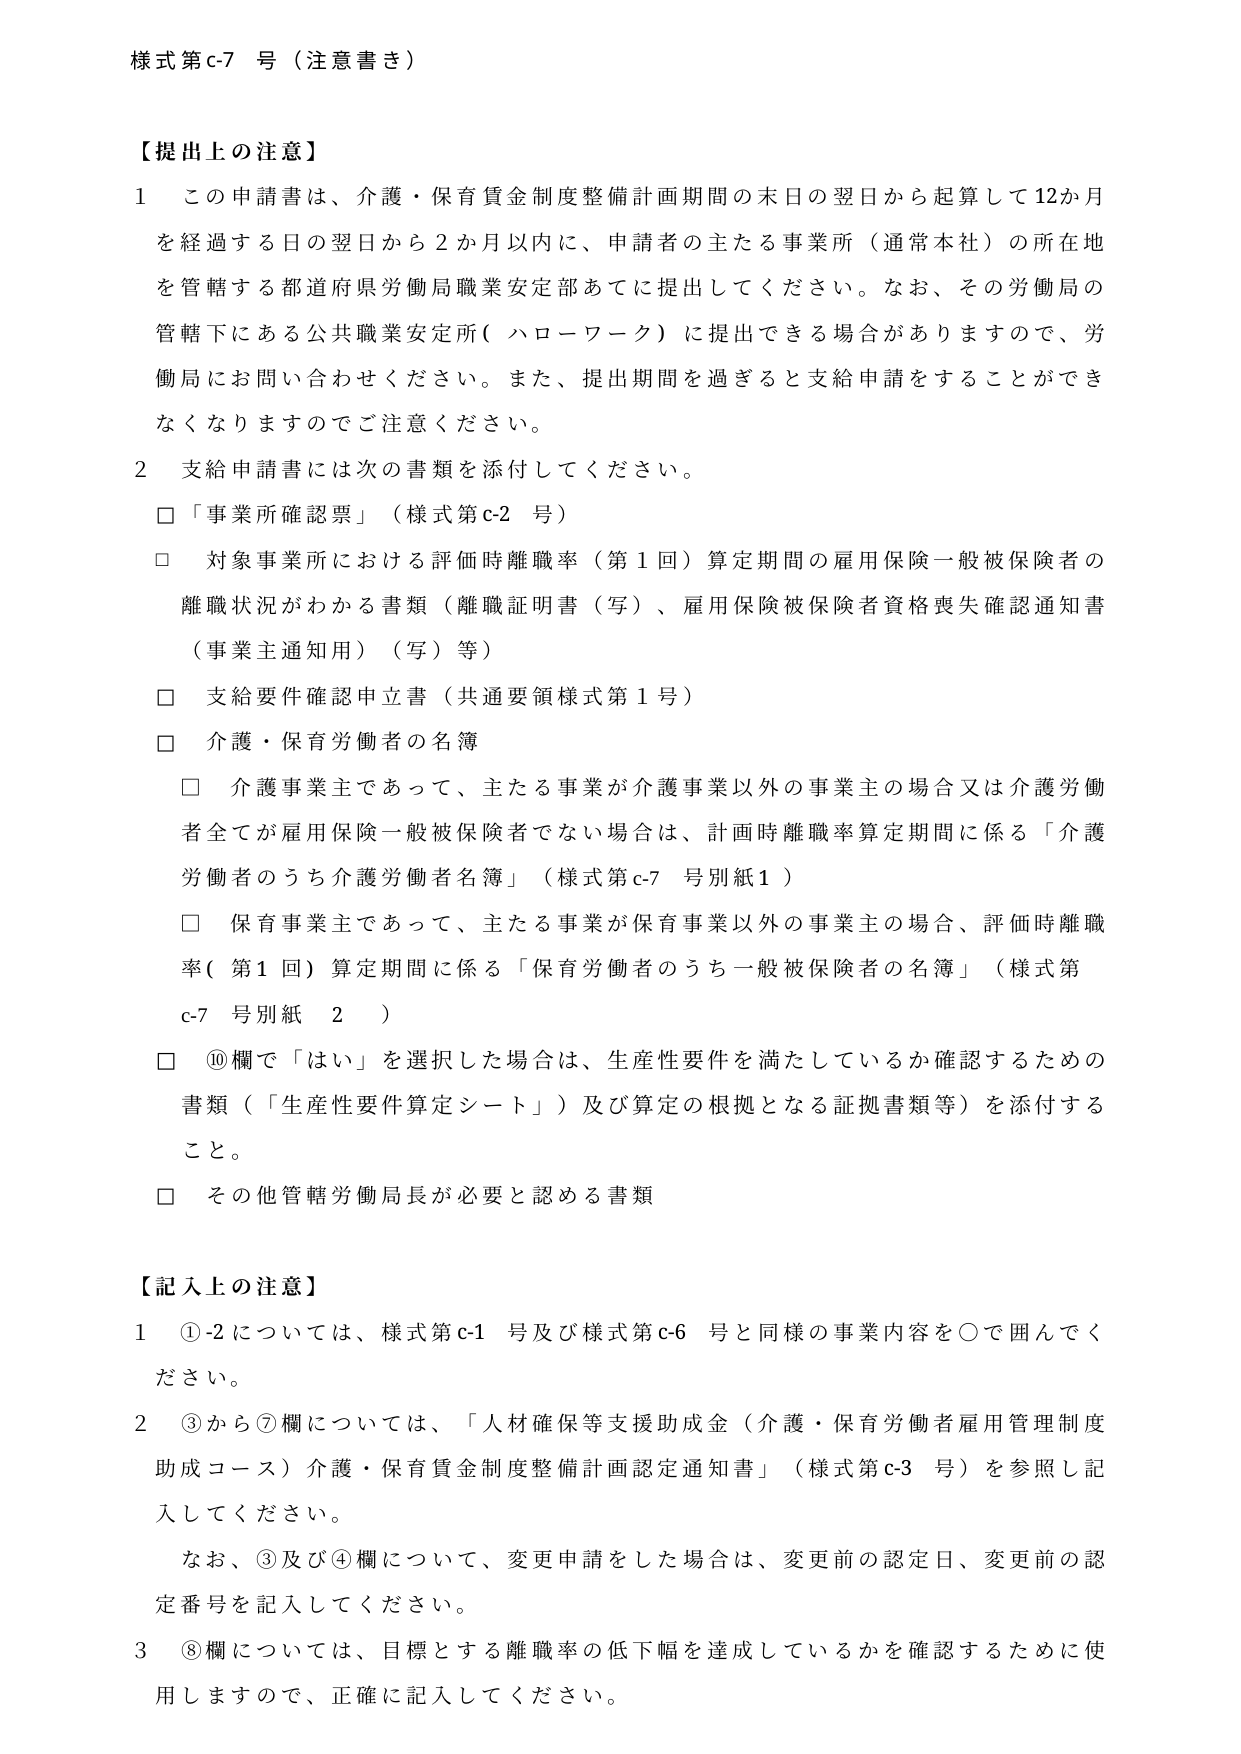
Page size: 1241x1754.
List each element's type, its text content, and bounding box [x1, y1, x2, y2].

text □ ⑩欄で「はい」を選択した場合は、生産性要件を満たしているか確認するための書類（「生産性要件算定シート」）及び算定の根拠となる証拠書類等）を添付すること。 [153, 1036, 1109, 1172]
text □ 介護事業主であって、主たる事業が介護事業以外の事業主の場合又は介護労働者全てが雇用保険一般被保険者でない場合は、計画時離職率算定期間に係る「介護労働者のうち介護労働者名簿」（様式第c-7号別紙1） [154, 763, 1109, 900]
text 【記入上の注意】 [131, 1263, 1109, 1308]
text □ 保育事業主であって、主たる事業が保育事業以外の事業主の場合、評価時離職率(第1回)算定期間に係る「保育労働者のうち一般被保険者の名簿」（様式第c-7号別紙2） [154, 900, 1109, 1036]
text １ ①-2については、様式第c-1号及び様式第c-6号と同様の事業内容を○で囲んでください。 [131, 1308, 1109, 1399]
text □「事業所確認票」（様式第c-2号） [153, 491, 1109, 536]
text ３ ⑧欄については、目標とする離職率の低下幅を達成しているかを確認するために使用しますので、正確に記入してください。 [131, 1626, 1109, 1717]
text 様式第c-7号（注意書き） [131, 37, 1109, 82]
text なお、③及び④欄について、変更申請をした場合は、変更前の認定日、変更前の認定番号を記入してください。 [131, 1536, 1109, 1626]
text □ 対象事業所における評価時離職率（第１回）算定期間の雇用保険一般被保険者の離職状況がわかる書類（離職証明書（写）、雇用保険被保険者資格喪失確認通知書（事業主通知用）（写）等） [153, 536, 1109, 673]
text □ 支給要件確認申立書（共通要領様式第１号） [153, 673, 1109, 718]
text □ 介護・保育労働者の名簿 [154, 718, 1109, 763]
text ２ ③から⑦欄については、「人材確保等支援助成金（介護・保育労働者雇用管理制度助成コース）介護・保育賃金制度整備計画認定通知書」（様式第c-3号）を参照し記入してください。 [131, 1399, 1109, 1536]
text ２ 支給申請書には次の書類を添付してください。 [131, 446, 1109, 491]
text 【提出上の注意】 [131, 128, 1109, 173]
text １ この申請書は、介護・保育賃金制度整備計画期間の末日の翌日から起算して12か月を経過する日の翌日から２か月以内に、申請者の主たる事業所（通常本社）の所在地を管轄する都道府県労働局職業安定部あてに提出してください。なお、その労働局の管轄下にある公共職業安定所(ハローワーク)に提出できる場合がありますので、労働局にお問い合わせください。また、提出期間を過ぎると支給申請をすることができなくなりますのでご注意ください。 [131, 173, 1109, 446]
text □ その他管轄労働局長が必要と認める書類 [153, 1172, 1109, 1218]
